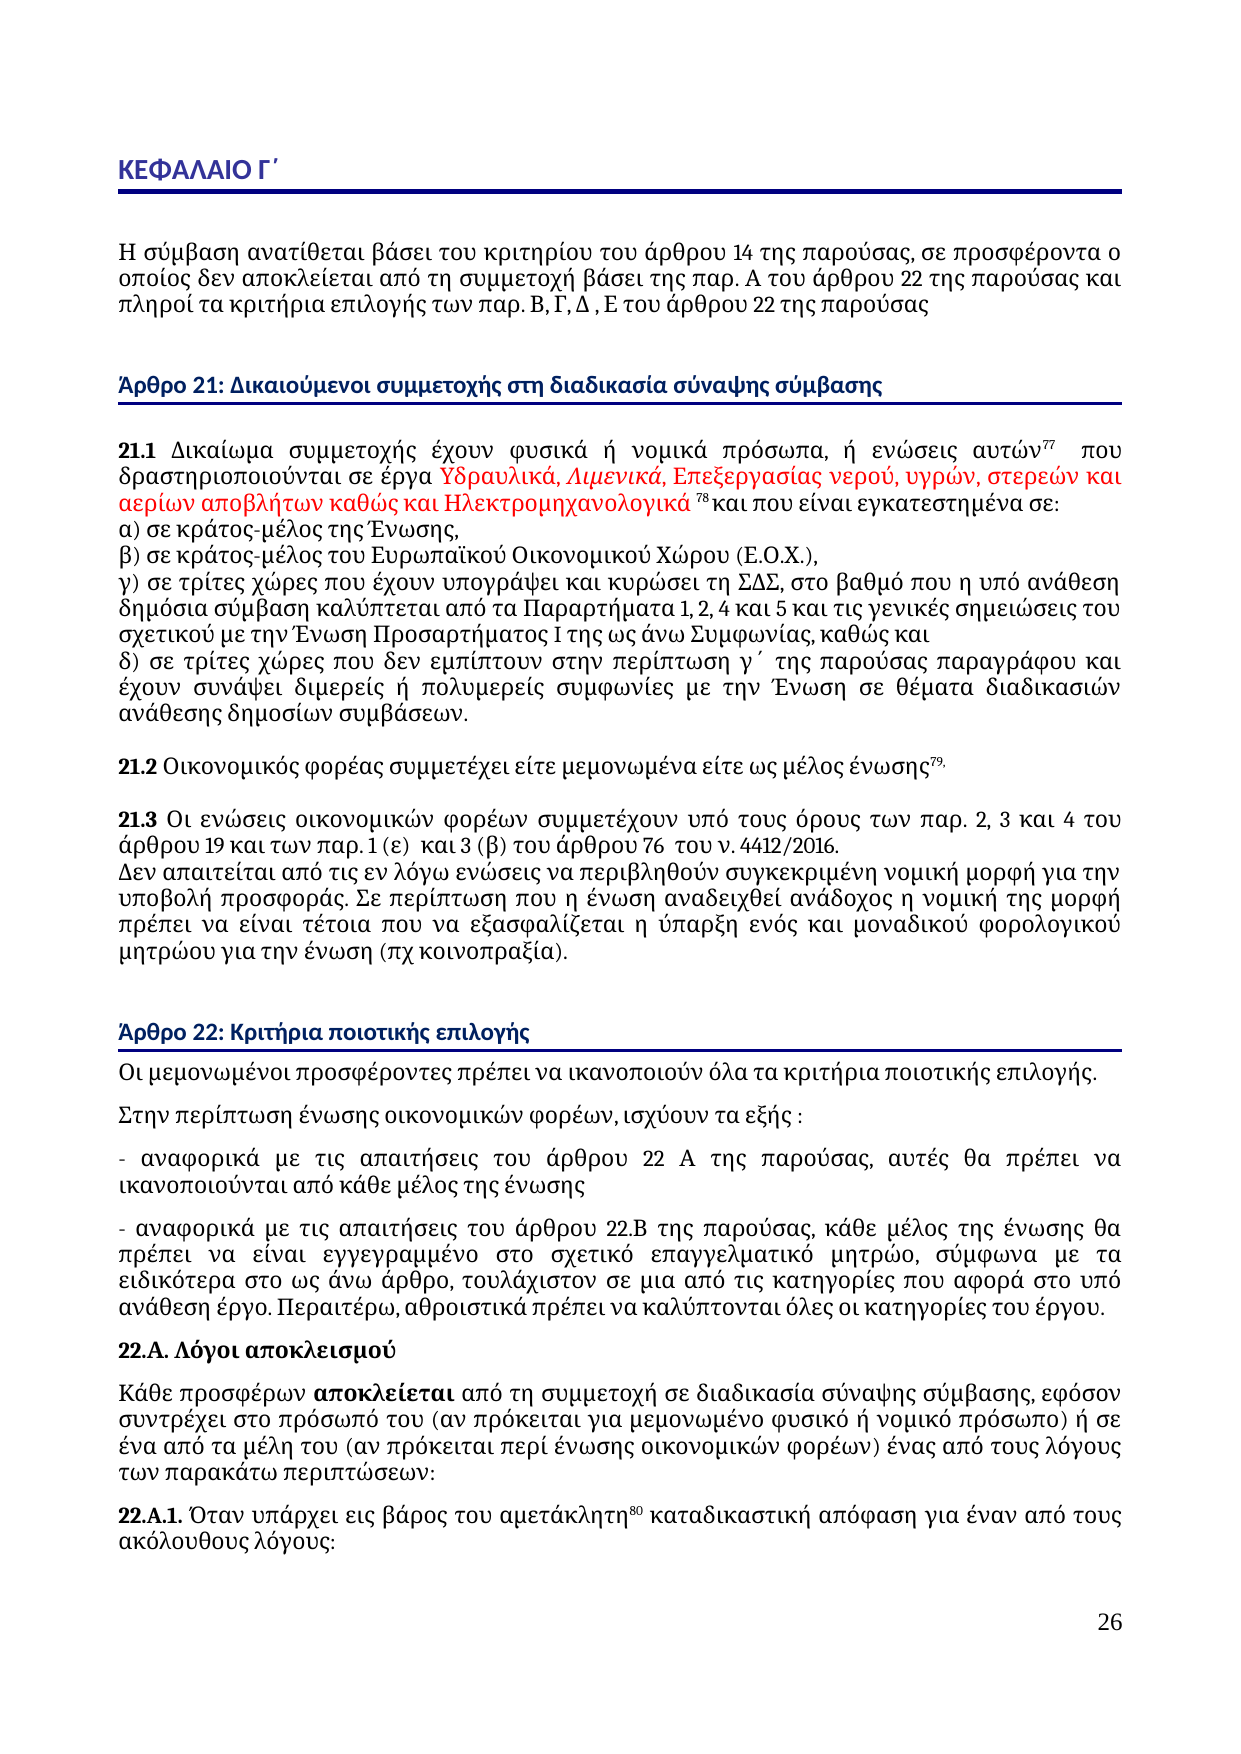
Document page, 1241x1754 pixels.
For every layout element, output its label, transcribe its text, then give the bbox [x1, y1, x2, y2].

text 22.A.1. Όταν υπάρχει εις βάρος του αμετάκλητη καταδικαστική απόφαση για έναν από τους ακόλουθους λόγους: [118, 1503, 1122, 1556]
text 21.1 Δικαίωμα συμμετοχής έχουν φυσικά ή νομικά πρόσωπα, ή ενώσεις αυτών που δραστηριοποιούνται σε έργα Υδραυλικά, Λιμενικά, Επεξεργασίας νερού, υγρών, στερεών και αερίων αποβλήτων καθώς και Ηλεκτρομηχανολογικά και που είναι εγκατεστημένα σε: [118, 438, 1122, 517]
text α) σε κράτος-μέλος της Ένωσης, [118, 517, 1122, 543]
text - αναφορικά με τις απαιτήσεις του άρθρου 22 Α της παρούσας, αυτές θα πρέπει να ικανοποιούνται από κάθε μέλος της ένωσης [118, 1146, 1122, 1199]
text 22.Α. Λόγοι αποκλεισμού [118, 1338, 1122, 1364]
text δ) σε τρίτες χώρες που δεν εμπίπτουν στην περίπτωση γ΄ της παρούσας παραγράφου και έχουν συνάψει διμερείς ή πολυμερείς συμφωνίες με την Ένωση σε θέματα διαδικασιών ανάθεσης δημοσίων συμβάσεων. [118, 648, 1122, 728]
text - αναφορικά με τις απαιτήσεις του άρθρου 22.Β της παρούσας, κάθε μέλος της ένωσης θα πρέπει να είναι εγγεγραμμένο στο σχετικό επαγγελματικό μητρώο, σύμφωνα με τα ειδικότερα στο ως άνω άρθρο, τουλάχιστον σε μια από τις κατηγορίες που αφορά στο υπό ανάθεση έργο. Περαιτέρω, αθροιστικά πρέπει να καλύπτονται όλες οι κατηγορίες του έργου. [118, 1216, 1122, 1321]
text γ) σε τρίτες χώρες που έχουν υπογράψει και κυρώσει τη ΣΔΣ, στο βαθμό που η υπό ανάθεση δημόσια σύμβαση καλύπτεται από τα Παραρτήματα 1, 2, 4 και 5 και τις γενικές σημειώσεις του σχετικού με την Ένωση Προσαρτήματος I της ως άνω Συμφωνίας, καθώς και [118, 569, 1122, 648]
subtitle Άρθρο 22: Κριτήρια ποιοτικής επιλογής [118, 1016, 1122, 1049]
text 21.3 Οι ενώσεις οικονομικών φορέων συμμετέχουν υπό τους όρους των παρ. 2, 3 και 4 του άρθρου 19 και των παρ. 1 (ε) και 3 (β) του άρθρου 76 του ν. 4412/2016. [118, 807, 1122, 859]
subtitle ΚΕΦΑΛΑΙΟ Γ΄ [118, 151, 1122, 189]
text Δεν απαιτείται από τις εν λόγω ενώσεις να περιβληθούν συγκεκριμένη νομική μορφή για την υποβολή προσφοράς. Σε περίπτωση που η ένωση αναδειχθεί ανάδοχος η νομική της μορφή πρέπει να είναι τέτοια που να εξασφαλίζεται η ύπαρξη ενός και μοναδικού φορολογικού μητρώου για την ένωση (πχ κοινοπραξία). [118, 859, 1122, 965]
text Στην περίπτωση ένωσης οικονομικών φορέων, ισχύουν τα εξής : [118, 1103, 1122, 1129]
text 21.2 Οικονομικός φορέας συμμετέχει είτε μεμονωμένα είτε ως μέλος ένωσης, [118, 754, 1122, 780]
text Η σύμβαση ανατίθεται βάσει του κριτηρίου του άρθρου 14 της παρούσας, σε προσφέροντα ο οποίος δεν αποκλείεται από τη συμμετοχή βάσει της παρ. Α του άρθρου 22 της παρούσας και πληροί τα κριτήρια επιλογής των παρ. Β, Γ, Δ , Ε του άρθρου 22 της παρούσας [118, 239, 1122, 318]
subtitle Άρθρο 21: Δικαιούμενοι συμμετοχής στη διαδικασία σύναψης σύμβασης [118, 370, 1122, 402]
text Οι μεμονωμένοι προσφέροντες πρέπει να ικανοποιούν όλα τα κριτήρια ποιοτικής επιλογής. [118, 1060, 1122, 1087]
text β) σε κράτος-μέλος του Ευρωπαϊκού Οικονομικού Χώρου (Ε.Ο.Χ.), [118, 543, 1122, 569]
text Κάθε προσφέρων αποκλείεται από τη συμμετοχή σε διαδικασία σύναψης σύμβασης, εφόσον συντρέχει στο πρόσωπό του (αν πρόκειται για μεμονωμένο φυσικό ή νομικό πρόσωπο) ή σε ένα από τα μέλη του (αν πρόκειται περί ένωσης οικονομικών φορέων) ένας από τους λόγους των παρακάτω περιπτώσεων: [118, 1381, 1122, 1486]
